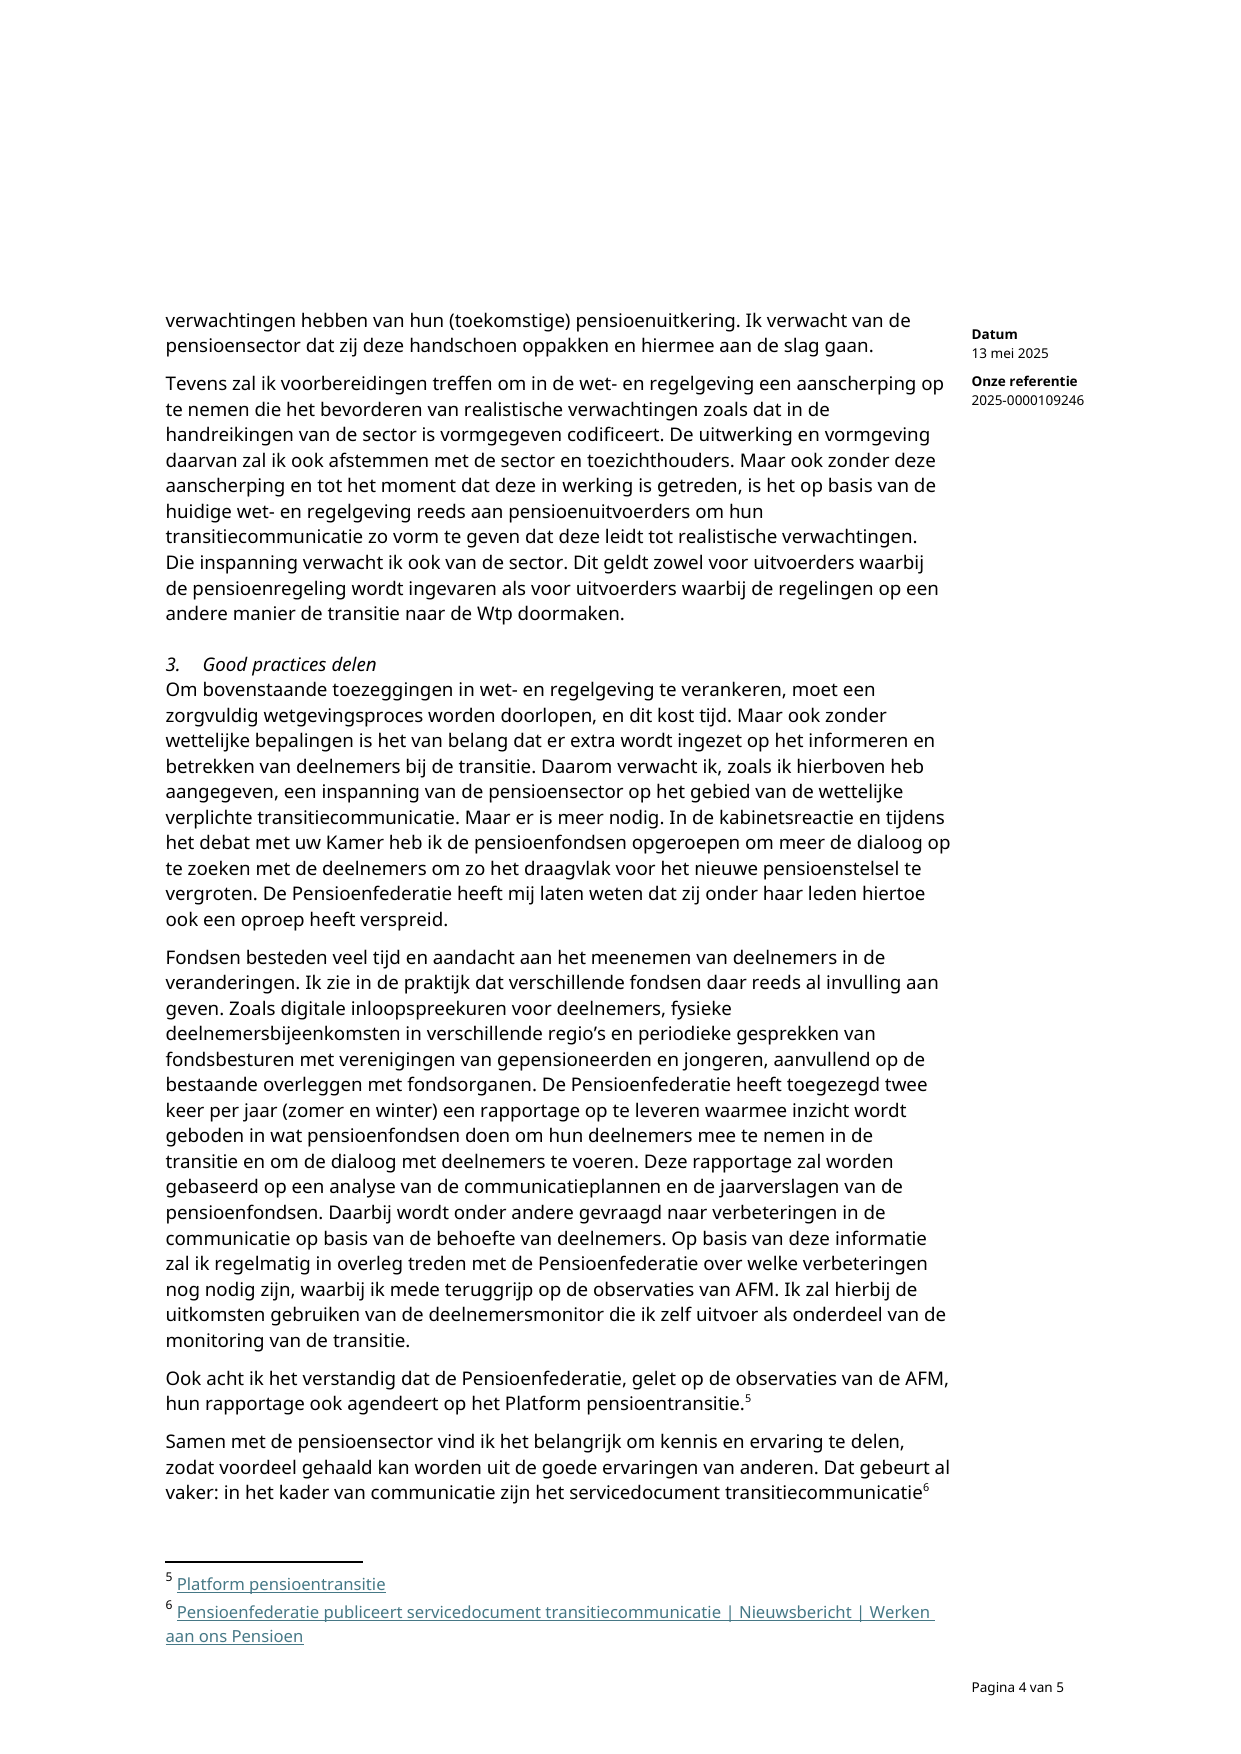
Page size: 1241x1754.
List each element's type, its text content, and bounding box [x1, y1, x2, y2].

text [165, 1428, 951, 1505]
text Om bovenstaande toezeggingen in wet- en regelgeving te verankeren, moet een zorgvuldig wetgevingsproces worden doorlopen, en dit kost tijd. Maar ook zonder wettelijke bepalingen is het van belang dat er extra wordt ingezet op het informeren en betrekken van deelnemers bij de transitie. Daarom verwacht ik, zoals ik hierboven heb aangegeven, een inspanning van de pensioensector op het gebied van de wettelijke verplichte transitiecommunicatie. Maar er is meer nodig. In de kabinetsreactie en tijdens het debat met uw Kamer heb ik de pensioenfondsen opgeroepen om meer de dialoog op te zoeken met de deelnemers om zo het draagvlak voor het nieuwe pensioenstelsel te vergroten. De Pensioenfederatie heeft mij laten weten dat zij onder haar leden hiertoe ook een oproep heeft verspreid. [165, 676, 951, 932]
text Ook acht ik het verstandig dat de Pensioenfederatie, gelet op de observaties van de AFM, hun rapportage ook agendeert op het Platform pensioentransitie. [165, 1365, 951, 1416]
text Tevens zal ik voorbereidingen treffen om in de wet- en regelgeving een aanscherping op te nemen die het bevorderen van realistische verwachtingen zoals dat in de handreikingen van de sector is vormgegeven codificeert. De uitwerking en vormgeving daarvan zal ik ook afstemmen met de sector en toezichthouders. Maar ook zonder deze aanscherping en tot het moment dat deze in werking is getreden, is het op basis van de huidige wet- en regelgeving reeds aan pensioenuitvoerders om hun transitiecommunicatie zo vorm te geven dat deze leidt tot realistische verwachtingen. Die inspanning verwacht ik ook van de sector. Dit geldt zowel voor uitvoerders waarbij de pensioenregeling wordt ingevaren als voor uitvoerders waarbij de regelingen op een andere manier de transitie naar de Wtp doormaken. [165, 371, 951, 626]
subtitle Good practices delen [165, 651, 951, 676]
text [165, 307, 951, 358]
text Fondsen besteden veel tijd en aandacht aan het meenemen van deelnemers in de veranderingen. Ik zie in de praktijk dat verschillende fondsen daar reeds al invulling aan geven. Zoals digitale inloopspreekuren voor deelnemers, fysieke deelnemersbijeenkomsten in verschillende regio’s en periodieke gesprekken van fondsbesturen met verenigingen van gepensioneerden en jongeren, aanvullend op de bestaande overleggen met fondsorganen. De Pensioenfederatie heeft toegezegd twee keer per jaar (zomer en winter) een rapportage op te leveren waarmee inzicht wordt geboden in wat pensioenfondsen doen om hun deelnemers mee te nemen in de transitie en om de dialoog met deelnemers te voeren. Deze rapportage zal worden gebaseerd op een analyse van de communicatieplannen en de jaarverslagen van de pensioenfondsen. Daarbij wordt onder andere gevraagd naar verbeteringen in de communicatie op basis van de behoefte van deelnemers. Op basis van deze informatie zal ik regelmatig in overleg treden met de Pensioenfederatie over welke verbeteringen nog nodig zijn, waarbij ik mede teruggrijp op de observaties van AFM. Ik zal hierbij de uitkomsten gebruiken van de deelnemersmonitor die ik zelf uitvoer als onderdeel van de monitoring van de transitie. [165, 944, 951, 1352]
